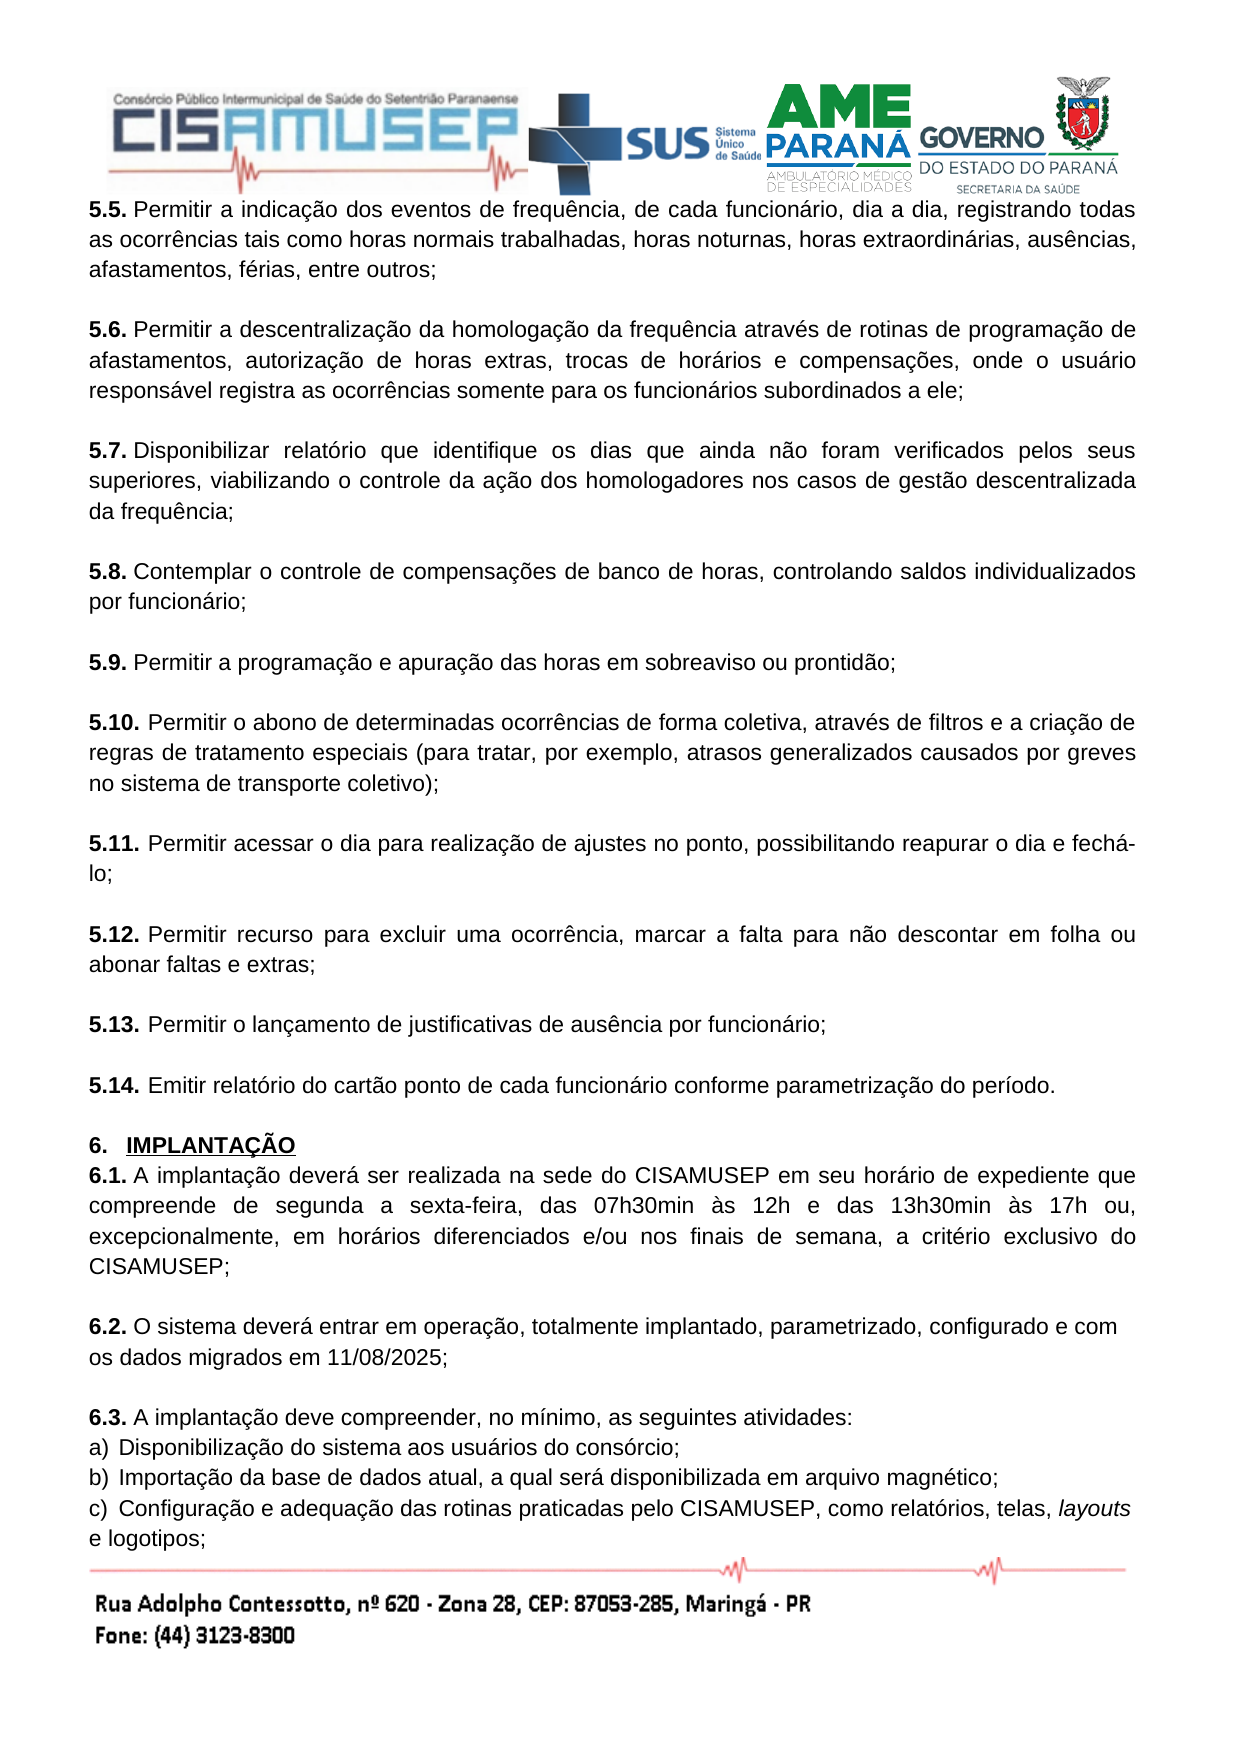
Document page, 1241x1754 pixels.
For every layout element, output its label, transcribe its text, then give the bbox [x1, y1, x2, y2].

list Emitir relatório do cartão ponto de cada funcionário conforme parametrização do período. [89, 1072, 1137, 1098]
list Permitir acessar o dia para realização de ajustes no ponto, possibilitando reapurar o dia e fechá-lo; [89, 830, 1137, 886]
list Importação da base de dados atual, a qual será disponibilizada em arquivo magnético; [89, 1464, 1137, 1491]
list Configuração e adequação das rotinas praticadas pelo CISAMUSEP, como relatórios, telas, layouts e logotipos; [89, 1494, 1137, 1551]
list Permitir a indicação dos eventos de frequência, de cada funcionário, dia a dia, registrando todas as ocorrências tais como horas normais trabalhadas, horas noturnas, horas extraordinárias, ausências, afastamentos, férias, entre outros; [89, 196, 1137, 282]
picture [88, 1557, 1137, 1652]
list O sistema deverá entrar em operação, totalmente implantado, parametrizado, configurado e com os dados migrados em 11/08/2025; [89, 1313, 1137, 1370]
list IMPLANTAÇÃO [89, 1132, 1137, 1158]
list Permitir recurso para excluir uma ocorrência, marcar a falta para não descontar em folha ou abonar faltas e extras; [89, 921, 1137, 977]
list Contemplar o controle de compensações de banco de horas, controlando saldos individualizados por funcionário; [89, 558, 1137, 614]
list Disponibilização do sistema aos usuários do consórcio; [89, 1434, 1137, 1460]
list A implantação deverá ser realizada na sede do CISAMUSEP em seu horário de expediente que compreende de segunda a sexta-feira, das 07h30min às 12h e das 13h30min às 17h ou, excepcionalmente, em horários diferenciados e/ou nos finais de semana, a critério exclusivo do CISAMUSEP; [89, 1162, 1137, 1279]
list Permitir o abono de determinadas ocorrências de forma coletiva, através de filtros e a criação de regras de tratamento especiais (para tratar, por exemplo, atrasos generalizados causados por greves no sistema de transporte coletivo); [89, 709, 1137, 796]
list Permitir a descentralização da homologação da frequência através de rotinas de programação de afastamentos, autorização de horas extras, trocas de horários e compensações, onde o usuário responsável registra as ocorrências somente para os funcionários subordinados a ele; [89, 316, 1137, 403]
list Disponibilizar relatório que identifique os dias que ainda não foram verificados pelos seus superiores, viabilizando o controle da ação dos homologadores nos casos de gestão descentralizada da frequência; [89, 437, 1137, 524]
list Permitir a programação e apuração das horas em sobreaviso ou prontidão; [89, 649, 1137, 675]
list A implantação deve compreender, no mínimo, as seguintes atividades: [89, 1404, 1137, 1430]
list Permitir o lançamento de justificativas de ausência por funcionário; [89, 1011, 1137, 1037]
picture [106, 73, 1120, 196]
